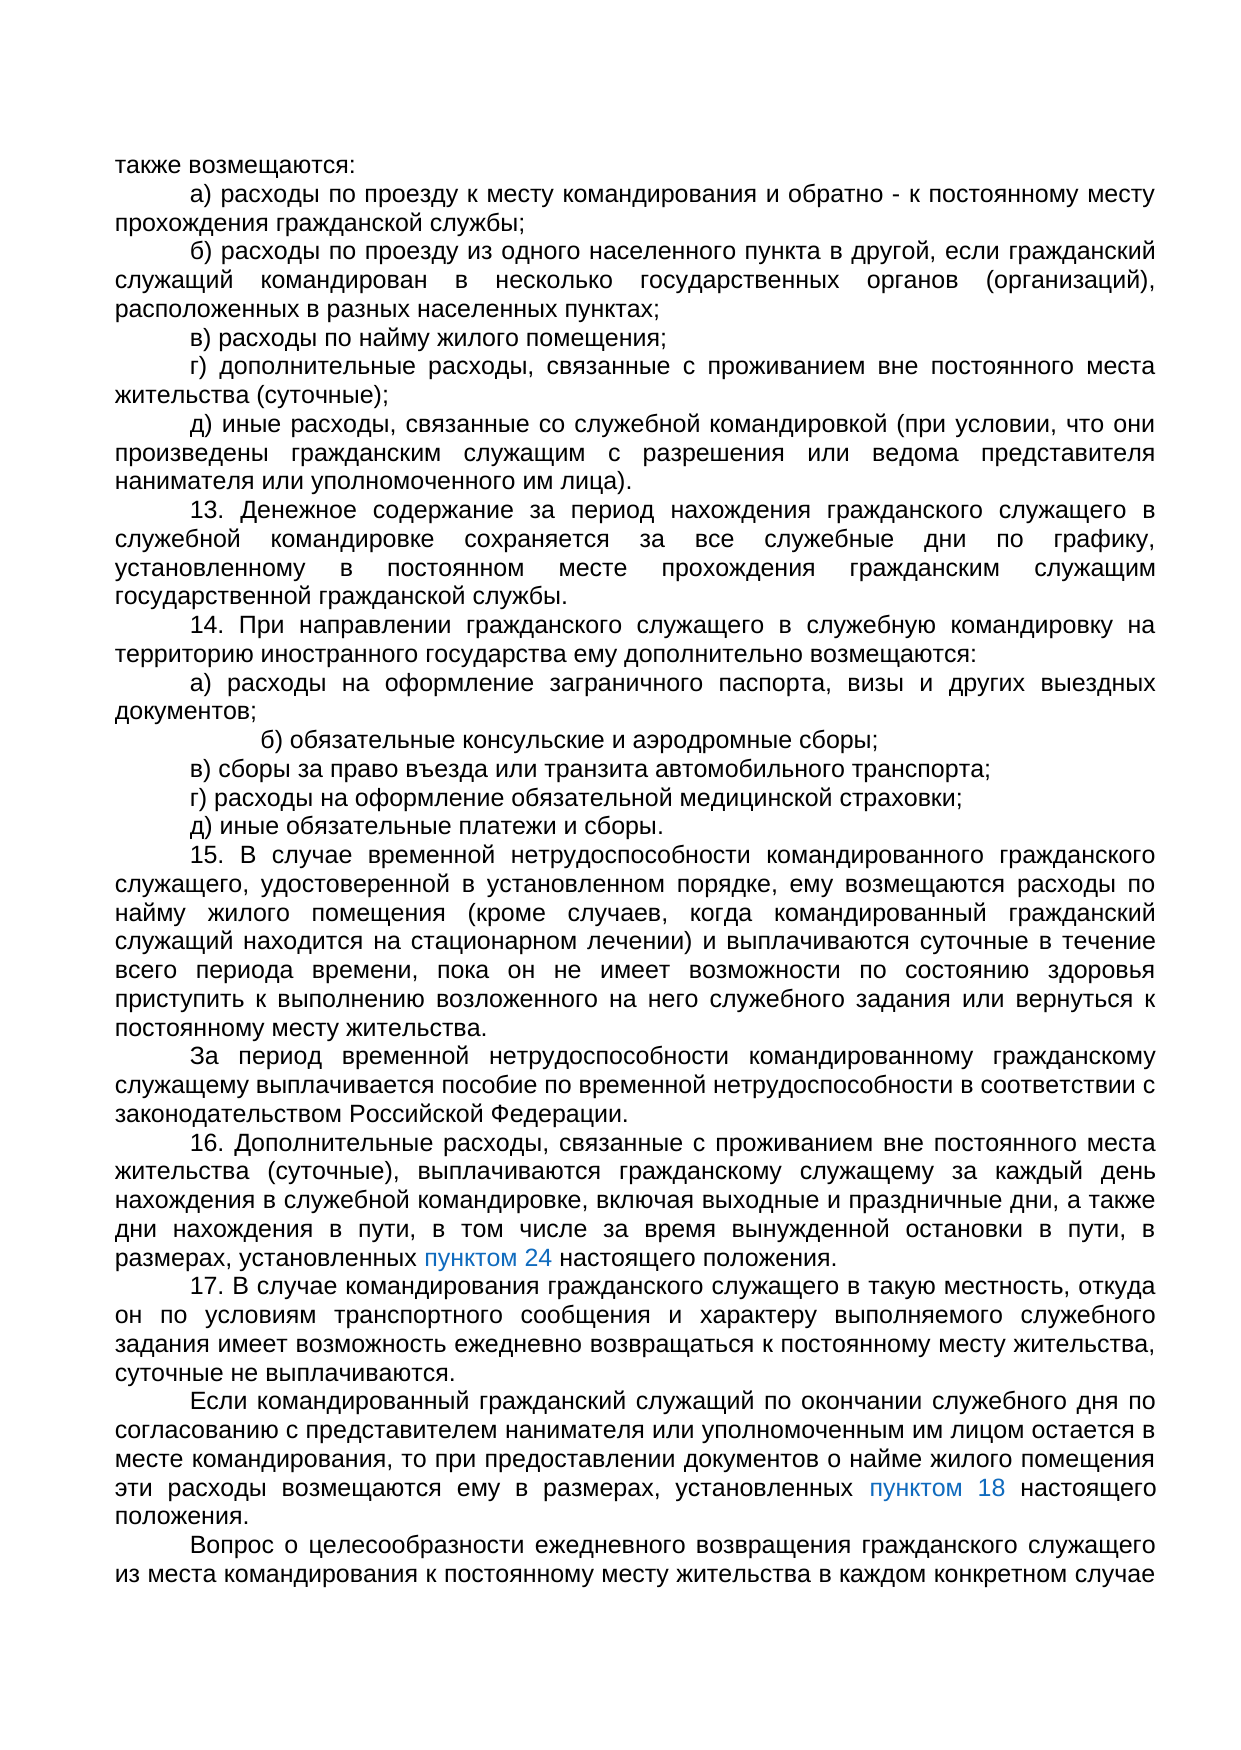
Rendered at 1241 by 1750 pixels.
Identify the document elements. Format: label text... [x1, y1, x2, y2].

text в) сборы за право въезда или транзита автомобильного транспорта; [114, 754, 1157, 782]
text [114, 1530, 1157, 1587]
text д) иные обязательные платежи и сборы. [114, 811, 1157, 840]
text Если командированный гражданский служащий по окончании служебного дня по согласованию с представителем нанимателя или уполномоченным им лицом остается в месте командирования, то при предоставлении документов о найме жилого помещения эти расходы возмещаются ему в размерах, установленных пунктом 18 настоящего положения. [114, 1386, 1157, 1530]
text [114, 150, 1157, 179]
text 14. При направлении гражданского служащего в служебную командировку на территорию иностранного государства ему дополнительно возмещаются: [114, 610, 1157, 667]
text б) обязательные консульские и аэродромные сборы; [114, 725, 1157, 754]
text 13. Денежное содержание за период нахождения гражданского служащего в служебной командировке сохраняется за все служебные дни по графику, установленному в постоянном месте прохождения гражданским служащим государственной гражданской службы. [114, 495, 1157, 610]
text а) расходы по проезду к месту командирования и обратно - к постоянному месту прохождения гражданской службы; [114, 179, 1157, 236]
text в) расходы по найму жилого помещения; [114, 322, 1157, 351]
text б) расходы по проезду из одного населенного пункта в другой, если гражданский служащий командирован в несколько государственных органов (организаций), расположенных в разных населенных пунктах; [114, 236, 1157, 322]
text 17. В случае командирования гражданского служащего в такую местность, откуда он по условиям транспортного сообщения и характеру выполняемого служебного задания имеет возможность ежедневно возвращаться к постоянному месту жительства, суточные не выплачиваются. [114, 1271, 1157, 1386]
text г) расходы на оформление обязательной медицинской страховки; [114, 782, 1157, 811]
text 16. Дополнительные расходы, связанные с проживанием вне постоянного места жительства (суточные), выплачиваются гражданскому служащему за каждый день нахождения в служебной командировке, включая выходные и праздничные дни, а также дни нахождения в пути, в том числе за время вынужденной остановки в пути, в размерах, установленных пунктом 24 настоящего положения. [114, 1127, 1157, 1271]
text а) расходы на оформление заграничного паспорта, визы и других выездных документов; [114, 667, 1157, 725]
text д) иные расходы, связанные со служебной командировкой (при условии, что они произведены гражданским служащим с разрешения или ведома представителя нанимателя или уполномоченного им лица). [114, 409, 1157, 495]
text За период временной нетрудоспособности командированному гражданскому служащему выплачивается пособие по временной нетрудоспособности в соответствии с законодательством Российской Федерации. [114, 1041, 1157, 1127]
text г) дополнительные расходы, связанные с проживанием вне постоянного места жительства (суточные); [114, 351, 1157, 409]
text 15. В случае временной нетрудоспособности командированного гражданского служащего, удостоверенной в установленном порядке, ему возмещаются расходы по найму жилого помещения (кроме случаев, когда командированный гражданский служащий находится на стационарном лечении) и выплачиваются суточные в течение всего периода времени, пока он не имеет возможности по состоянию здоровья приступить к выполнению возложенного на него служебного задания или вернуться к постоянному месту жительства. [114, 840, 1157, 1041]
